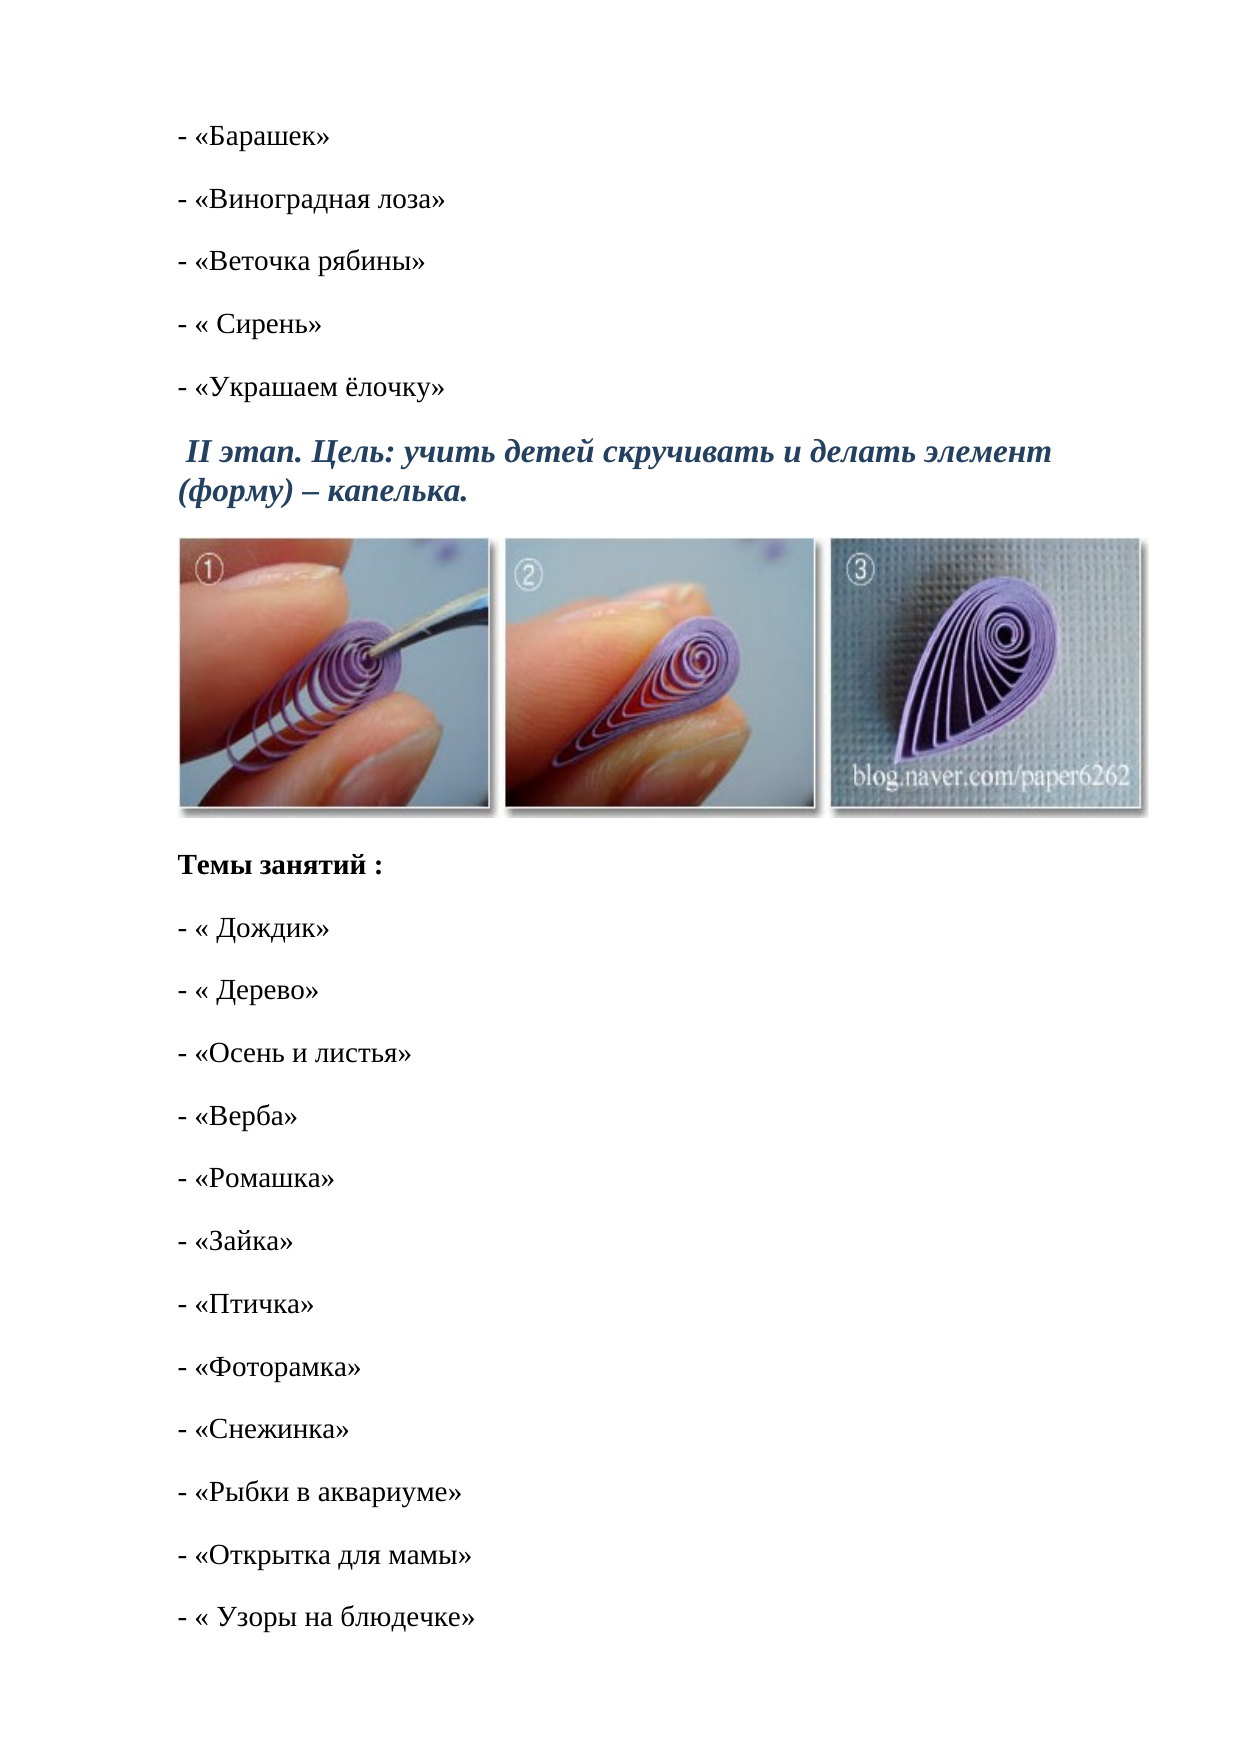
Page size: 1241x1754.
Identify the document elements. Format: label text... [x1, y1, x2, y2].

text II этап. Цель: учить детей скручивать и делать элемент (форму) – капелька. [177, 432, 1152, 508]
text - «Веточка рябины» [177, 243, 1152, 277]
text - «Ромашка» [177, 1161, 1152, 1194]
text - «Осень и листья» [177, 1035, 1152, 1069]
text - « Сирень» [177, 306, 1152, 340]
text - «Украшаем ёлочку» [177, 369, 1152, 402]
text - «Барашек» [177, 118, 1152, 152]
text - «Снежинка» [177, 1411, 1152, 1445]
picture [177, 537, 1149, 818]
text - «Открытка для мамы» [177, 1537, 1152, 1570]
text - « Дерево» [177, 972, 1152, 1006]
text - «Зайка» [177, 1223, 1152, 1257]
text - «Верба» [177, 1098, 1152, 1131]
text - «Виноградная лоза» [177, 181, 1152, 214]
text - « Дождик» [177, 910, 1152, 943]
text - «Птичка» [177, 1286, 1152, 1319]
text - «Рыбки в аквариуме» [177, 1474, 1152, 1508]
text Темы занятий : [177, 847, 1152, 881]
text - « Узоры на блюдечке» [177, 1599, 1152, 1633]
text - «Фоторамка» [177, 1349, 1152, 1382]
